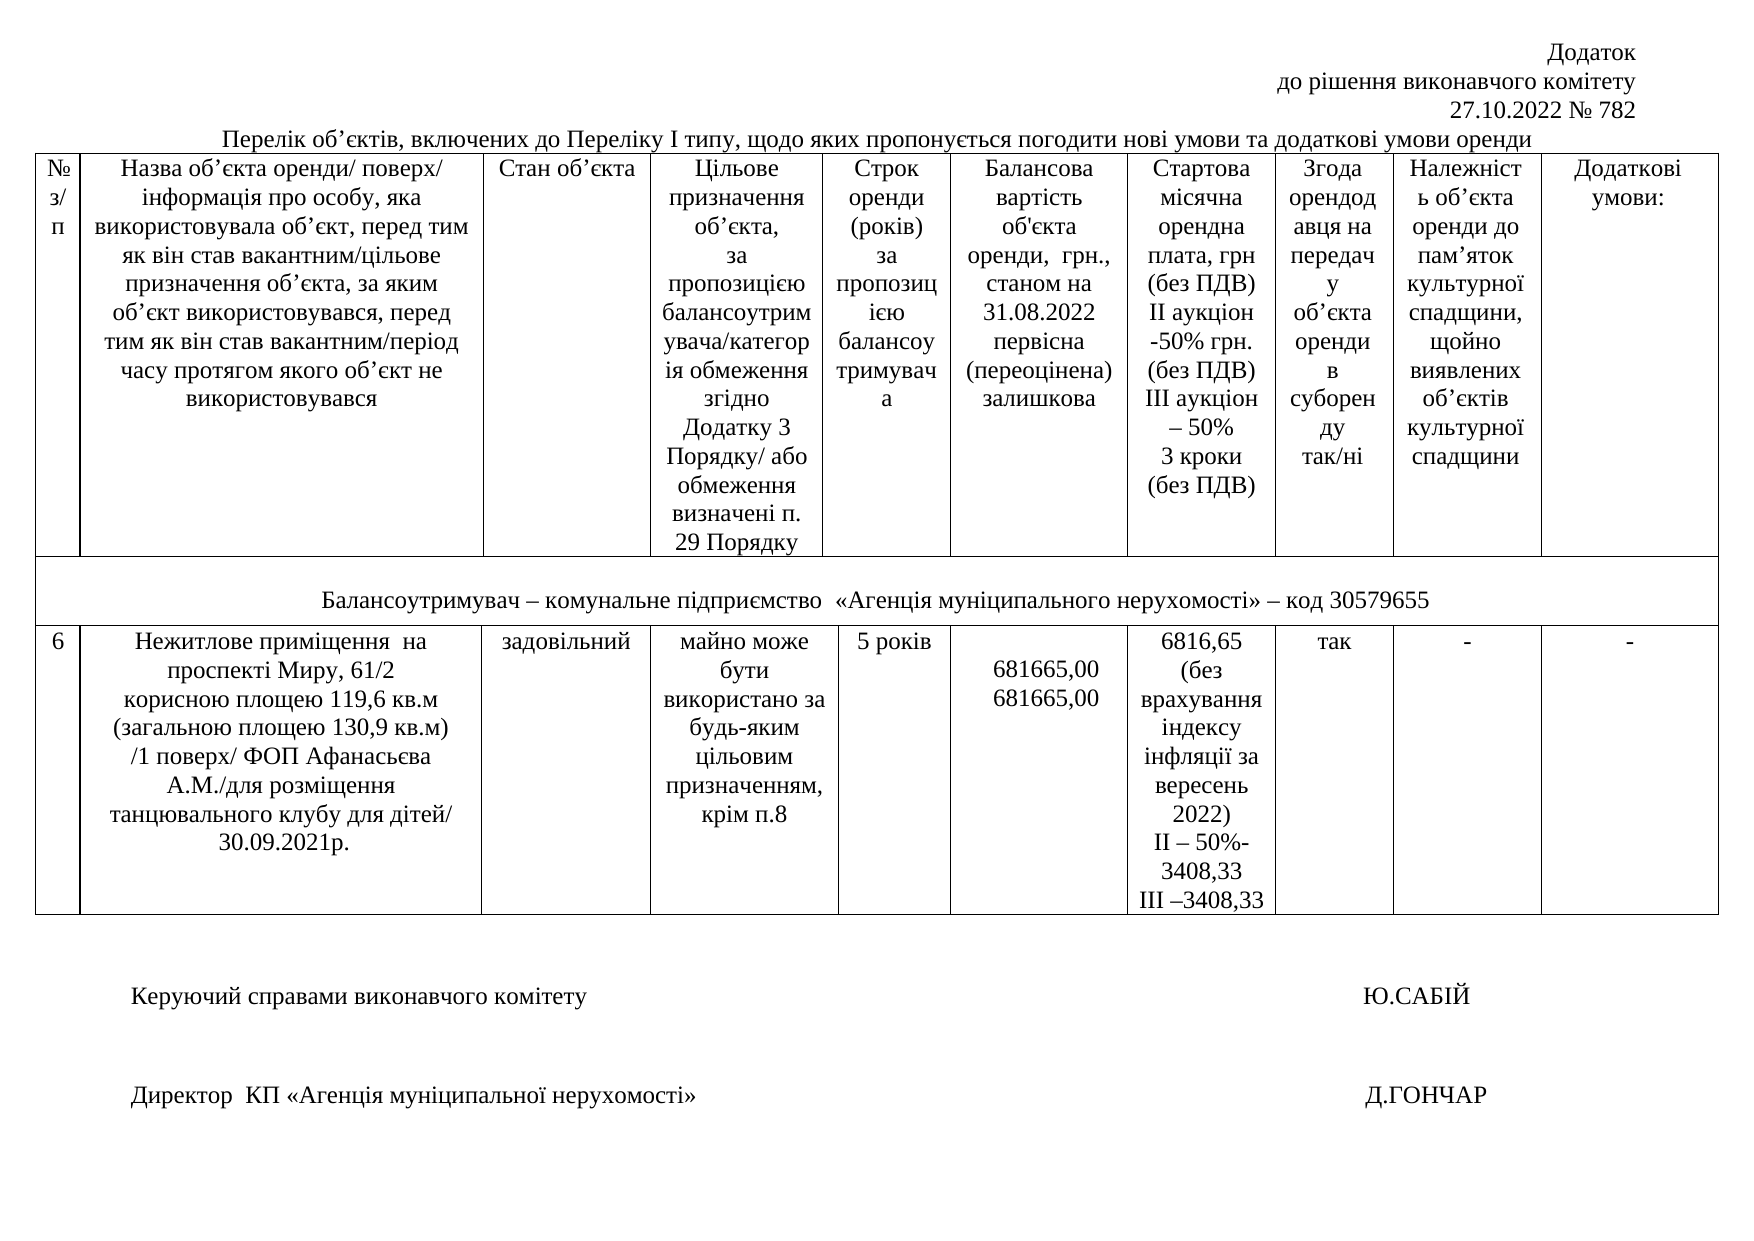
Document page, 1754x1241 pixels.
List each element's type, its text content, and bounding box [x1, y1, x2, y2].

table_cell 6816,65 (без врахування індексу інфляції за вересень 2022) ІІ – 50%-3408,33 ІІІ –3408,33 [1128, 626, 1275, 914]
text Додаток [118, 37, 1636, 66]
table_cell Балансоутримувач – комунальне підприємство «Агенція муніципального нерухомості» – код 30579655 [36, 557, 1718, 625]
text до рішення виконавчого комітету [118, 66, 1636, 95]
text Керуючий справами виконавчого комітету Ю.САБІЙ [118, 981, 1636, 1009]
table_header № з/п [36, 154, 79, 556]
table_header Цільове призначення об’єкта, за пропозицією балансоутримувача/категорія обмеження згідно Додатку 3 Порядку/ або обмеження визначені п. 29 Порядку [651, 154, 822, 556]
table_cell задовільний [482, 626, 650, 914]
table_header Строк оренди (років) за пропозицією балансоутримувача [823, 154, 950, 556]
table_header Додаткові умови: [1542, 154, 1718, 556]
text 27.10.2022 № 782 [118, 95, 1636, 124]
table_cell 6 [36, 626, 79, 914]
table_header Стан об’єкта [484, 154, 650, 556]
table_header Стартова місячна орендна плата, грн (без ПДВ) ІІ аукціон -50% грн. (без ПДВ) ІІІ аукціон – 50% 3 кроки (без ПДВ) [1128, 154, 1275, 556]
text Перелік об’єктів, включених до Переліку I типу, щодо яких пропонується погодити нові умови та додаткові умови оренди [118, 124, 1636, 152]
table_cell - [1542, 626, 1718, 914]
table_header Належність об’єкта оренди до пам’яток культурної спадщини, щойно виявлених об’єктів культурної спадщини [1394, 154, 1541, 556]
text Директор КП «Агенція муніципальної нерухомості» Д.ГОНЧАР [118, 1080, 1636, 1108]
table_header Назва об’єкта оренди/ поверх/ інформація про особу, яка використовувала об’єкт, перед тим як він став вакантним/цільове призначення об’єкта, за яким об’єкт використовувався, перед тим як він став вакантним/період часу протягом якого об’єкт не використовувався [81, 154, 483, 556]
table_cell 681665,00 681665,00 [951, 626, 1127, 914]
table_header Балансова вартість об'єкта оренди, грн., станом на 31.08.2022 первісна (переоцінена) залишкова [951, 154, 1127, 556]
table_cell так [1276, 626, 1393, 914]
table_cell майно може бути використано за будь-яким цільовим призначенням, крім п.8 [651, 626, 838, 914]
table_cell Нежитлове приміщення на проспекті Миру, 61/2 корисною площею 119,6 кв.м (загальною площею 130,9 кв.м) /1 поверх/ ФОП Афанасьєва А.М./для розміщення танцювального клубу для дітей/ 30.09.2021р. [81, 626, 481, 914]
table_cell - [1394, 626, 1541, 914]
table_cell 5 років [839, 626, 950, 914]
table_header Згода орендодавця на передачу об’єкта оренди в суборенду так/ні [1276, 154, 1393, 556]
